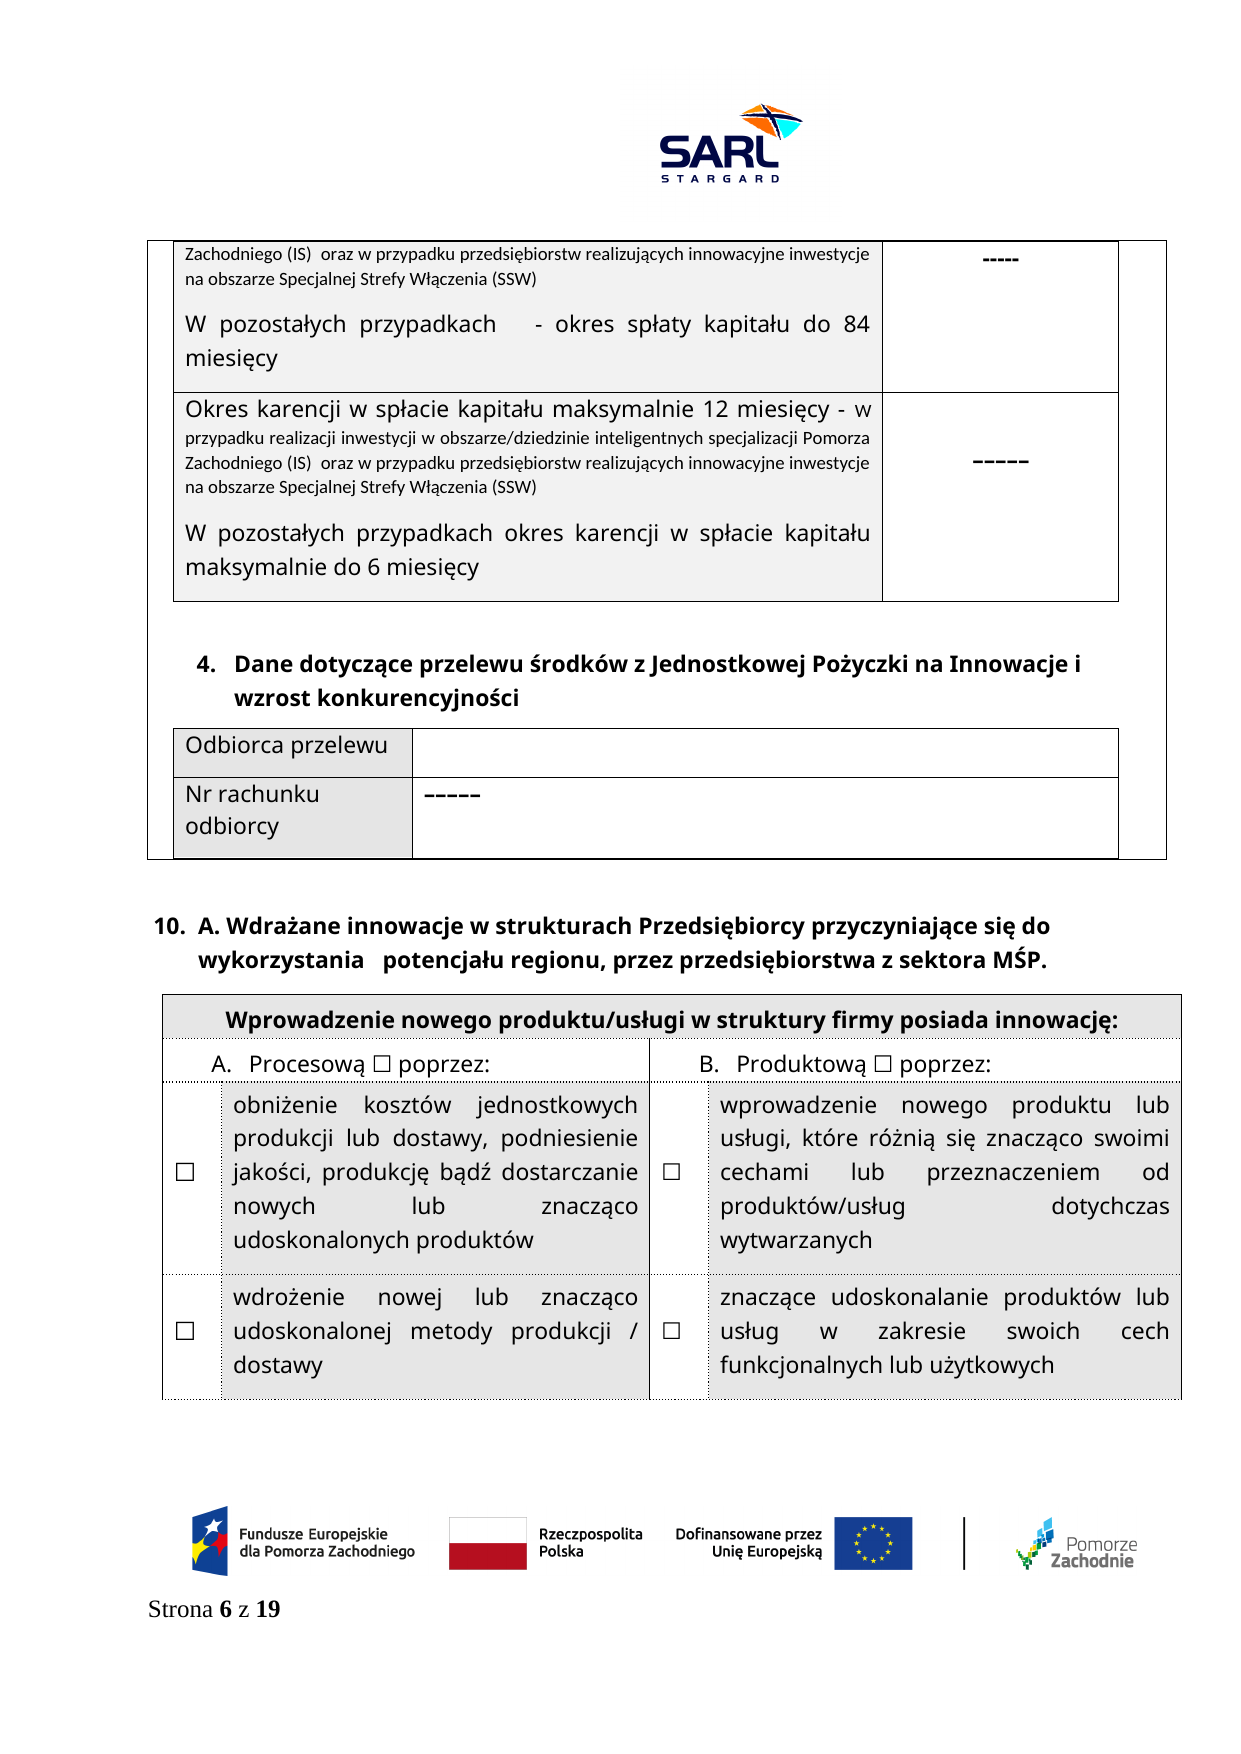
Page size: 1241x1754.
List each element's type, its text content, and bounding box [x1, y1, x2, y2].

picture [192, 1506, 1137, 1576]
picture [620, 65, 843, 222]
table_cell wprowadzenie nowego produktu lub usługi, które różnią się znacząco swoimi cechami lub przeznaczeniem od produktów/usług dotychczas wytwarzanych [709, 1081, 1181, 1274]
table_cell [163, 1274, 222, 1399]
table_header Wprowadzenie nowego produktu/usługi w struktury firmy posiada innowację: [163, 995, 1181, 1038]
list wykorzystania potencjału regionu, przez przedsiębiorstwa z sektora MŚP. [192, 944, 1181, 975]
table_cell Produktową poprzez: [650, 1038, 1181, 1081]
table_cell wdrożenie nowej lub znacząco udoskonalonej metody produkcji / dostawy [222, 1274, 649, 1399]
table_cell [650, 1081, 709, 1274]
table_cell Procesową poprzez: [163, 1038, 649, 1081]
table_cell [650, 1274, 709, 1399]
table_cell [163, 1081, 222, 1274]
table_cell znaczące udoskonalanie produktów lub usług w zakresie swoich cech funkcjonalnych lub użytkowych [709, 1274, 1181, 1399]
list A. Wdrażane innowacje w strukturach Przedsiębiorcy przyczyniające się do [153, 910, 1181, 941]
table_cell obniżenie kosztów jednostkowych produkcji lub dostawy, podniesienie jakości, produkcję bądź dostarczanie nowych lub znacząco udoskonalonych produktów [222, 1081, 649, 1274]
